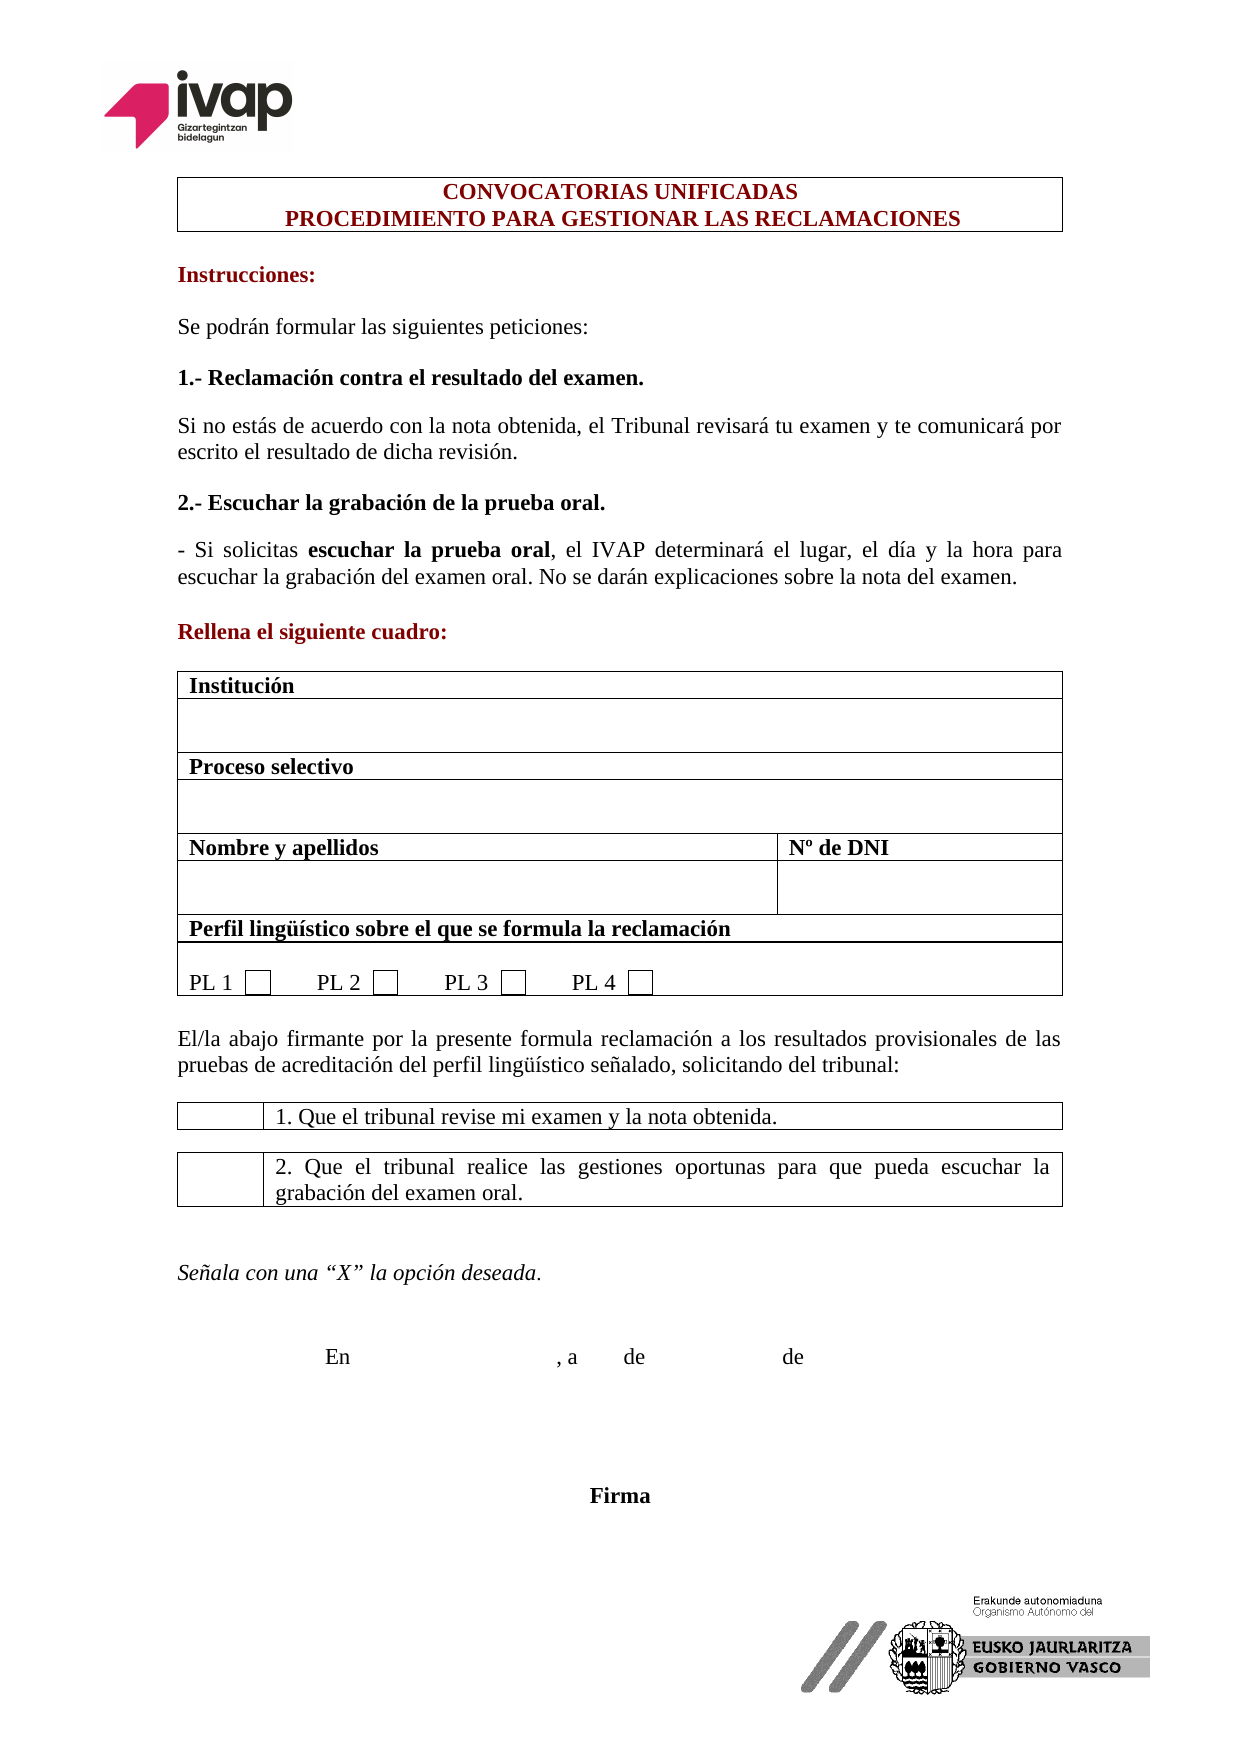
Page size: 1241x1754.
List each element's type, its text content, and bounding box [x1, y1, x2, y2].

text En , a de de [177, 1343, 1063, 1369]
text Se podrán formular las siguientes peticiones: [177, 313, 1063, 340]
table_header [178, 1153, 263, 1206]
text El/la abajo firmante por la presente formula reclamación a los resultados provisionales de las pruebas de acreditación del perfil lingüístico señalado, solicitando del tribunal: [177, 1025, 1063, 1078]
table_cell PL 1 PL 2 PL 3 PL 4 [178, 943, 1062, 995]
text Instrucciones: [177, 261, 1063, 287]
table_cell Nº de DNI [778, 834, 1062, 860]
picture [798, 1595, 1153, 1695]
table_header 1. Que el tribunal revise mi examen y la nota obtenida. [264, 1103, 1062, 1129]
text Rellena el siguiente cuadro: [177, 618, 1063, 644]
text 1.- Reclamación contra el resultado del examen. [177, 364, 1063, 390]
text - Si solicitas escuchar la prueba oral, el IVAP determinará el lugar, el día y la hora para escuchar la grabación del examen oral. No se darán explicaciones sobre la nota del examen. [177, 536, 1063, 589]
table_cell [178, 780, 1062, 833]
table_header Institución [178, 672, 1062, 698]
picture [102, 59, 294, 153]
table_cell [178, 861, 777, 914]
table_cell Perfil lingüístico sobre el que se formula la reclamación [178, 915, 1062, 941]
text Firma [177, 1482, 1063, 1508]
text Señala con una “X” la opción deseada. [177, 1259, 1063, 1286]
table_cell [178, 699, 1062, 752]
table_header 2. Que el tribunal realice las gestiones oportunas para que pueda escuchar la grabación del examen oral. [264, 1153, 1062, 1206]
table_cell Proceso selectivo [178, 753, 1062, 779]
table_cell Nombre y apellidos [178, 834, 777, 860]
text Si no estás de acuerdo con la nota obtenida, el Tribunal revisará tu examen y te comunicará por escrito el resultado de dicha revisión. [177, 412, 1063, 464]
table_header [178, 1103, 263, 1129]
table_cell [778, 861, 1062, 914]
table_header CONVOCATORIAS UNIFICADAS PROCEDIMIENTO PARA GESTIONAR LAS RECLAMACIONES [178, 178, 1062, 231]
text 2.- Escuchar la grabación de la prueba oral. [177, 488, 1063, 515]
